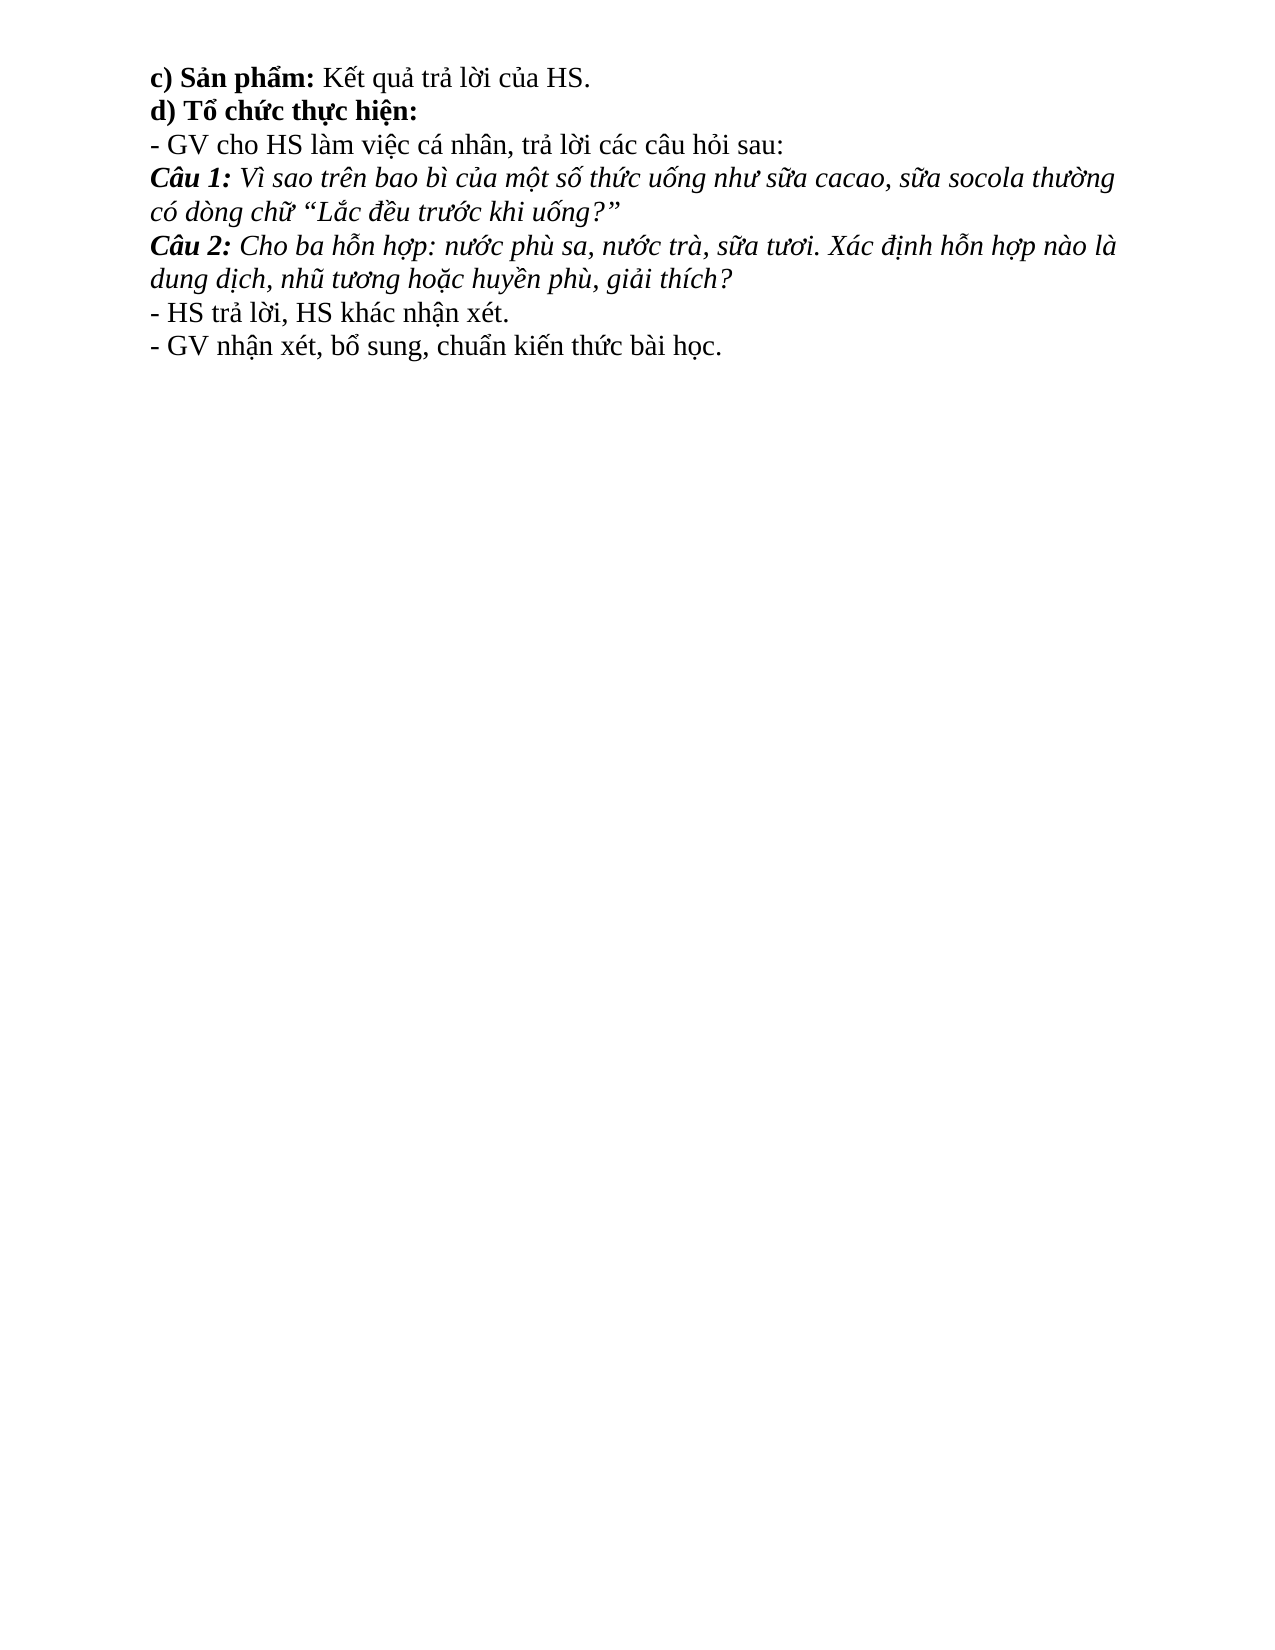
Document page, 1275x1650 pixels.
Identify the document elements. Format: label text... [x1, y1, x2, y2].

text - GV nhận xét, bổ sung, chuẩn kiến thức bài học. [150, 328, 1125, 362]
text Câu 1: Vì sao trên bao bì của một số thức uống như sữa cacao, sữa socola thường có dòng chữ “Lắc đều trước khi uống?” [150, 161, 1125, 228]
text c) Sản phẩm: Kết quả trả lời của HS. [150, 60, 1125, 93]
text - HS trả lời, HS khác nhận xét. [150, 295, 1125, 328]
text d) Tổ chức thực hiện: [150, 93, 1125, 127]
text - GV cho HS làm việc cá nhân, trả lời các câu hỏi sau: [150, 127, 1125, 161]
text Câu 2: Cho ba hỗn hợp: nước phù sa, nước trà, sữa tươi. Xác định hỗn hợp nào là dung dịch, nhũ tương hoặc huyền phù, giải thích? [150, 228, 1125, 295]
